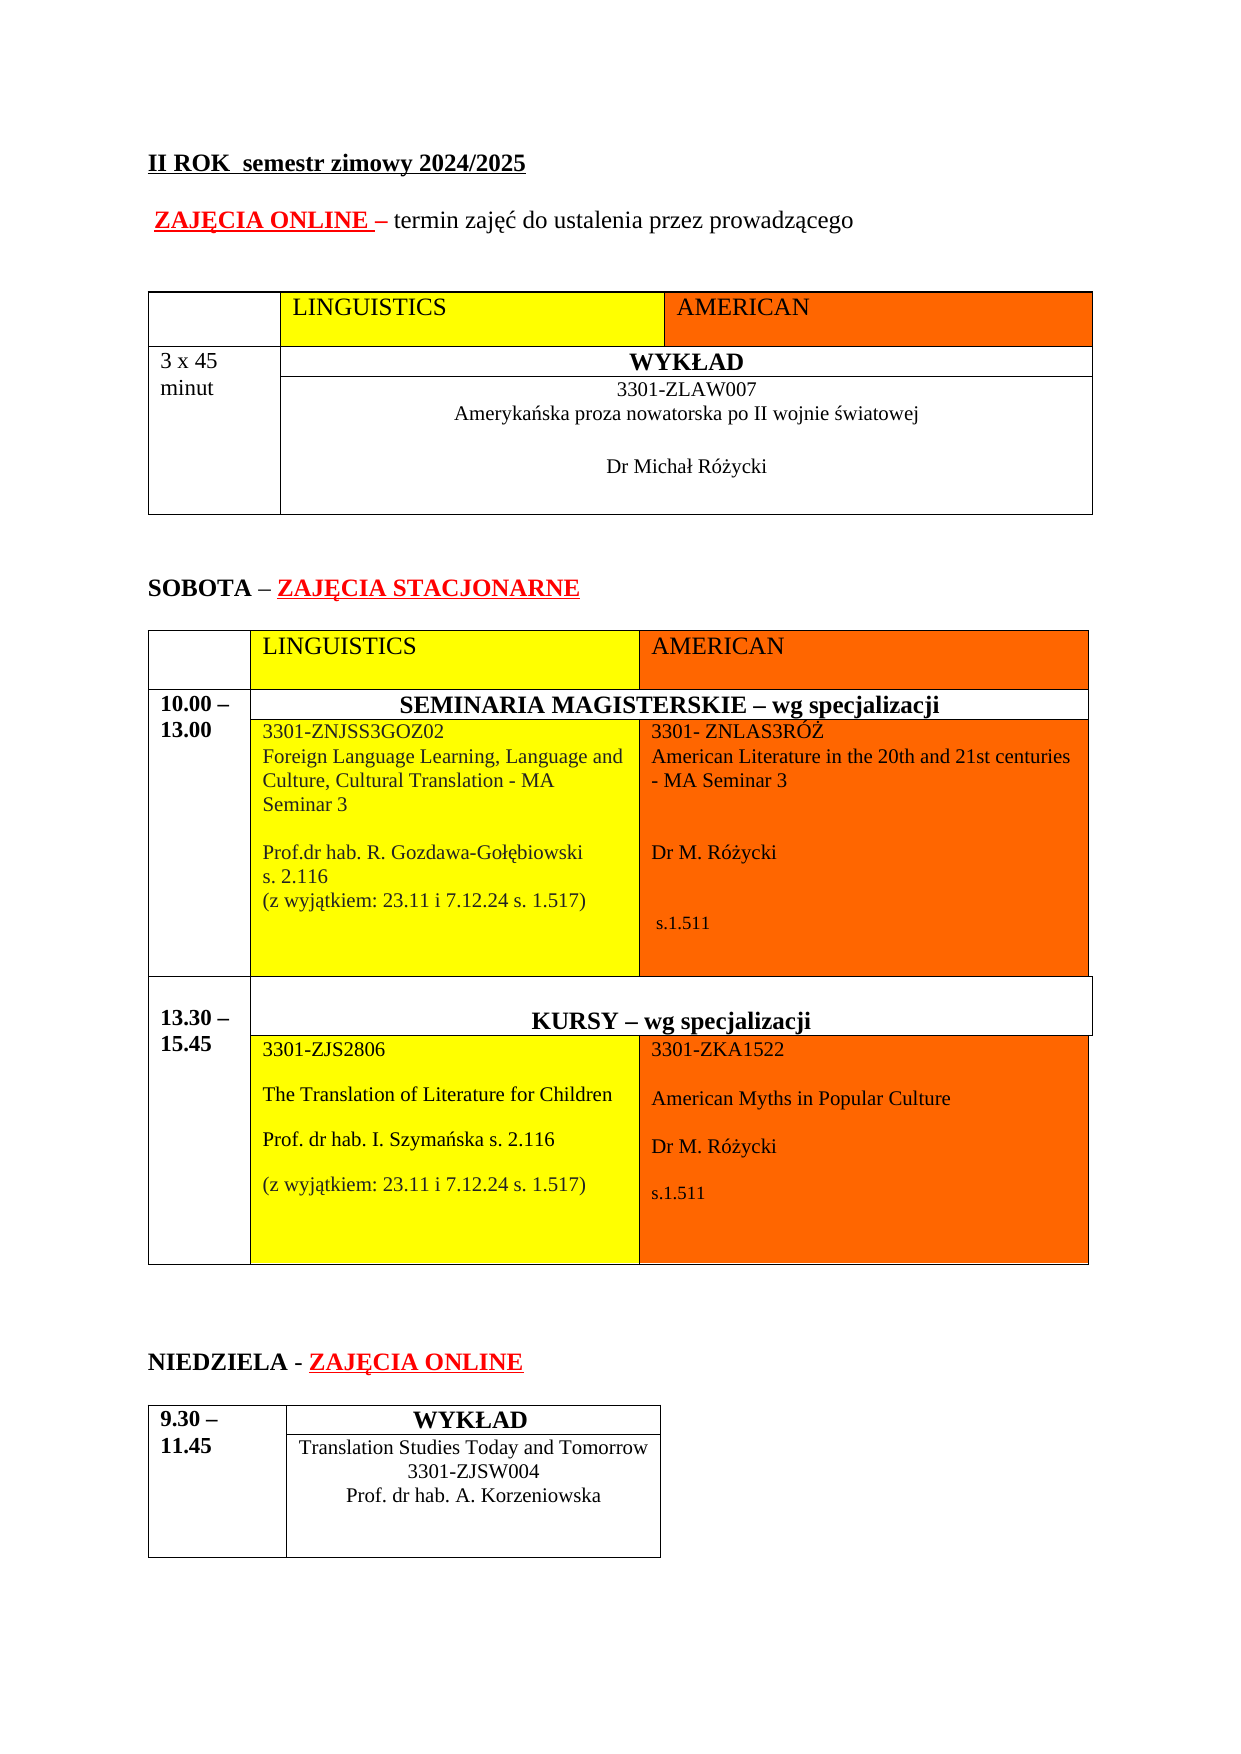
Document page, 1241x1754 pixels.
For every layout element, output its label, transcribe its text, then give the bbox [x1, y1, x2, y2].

table_cell 10.00 – 13.00 [149, 690, 250, 976]
table_cell 3 x 45 minut [149, 347, 280, 514]
text SOBOTA – ZAJĘCIA STACJONARNE [148, 573, 1093, 601]
table_cell 3301-ZJS2806 The Translation of Literature for Children Prof. dr hab. I. Szymańska s. 2.116 (z wyjątkiem: 23.11 i 7.12.24 s. 1.517) [251, 1036, 639, 1263]
table_cell SEMINARIA MAGISTERSKIE – wg specjalizacji [251, 690, 1088, 718]
table_header 9.30 – 11.45 [149, 1406, 286, 1557]
table_header AMERICAN [665, 293, 1092, 346]
table_cell Translation Studies Today and Tomorrow 3301-ZJSW004 Prof. dr hab. A. Korzeniowska [287, 1435, 660, 1557]
table_cell 3301- ZNLAS3RÓŻ American Literature in the 20th and 21st centuries - MA Seminar 3 Dr M. Różycki s.1.511 [640, 720, 1088, 976]
table_header WYKŁAD [287, 1406, 660, 1434]
text NIEDZIELA - ZAJĘCIA ONLINE [148, 1347, 1093, 1376]
table_cell 3301-ZNJSS3GOZ02 Foreign Language Learning, Language and Culture, Cultural Translation - MA Seminar 3 Prof.dr hab. R. Gozdawa-Gołębiowski s. 2.116 (z wyjątkiem: 23.11 i 7.12.24 s. 1.517) [251, 720, 639, 976]
table_cell 3301-ZLAW007 Amerykańska proza nowatorska po II wojnie światowej Dr Michał Różycki [281, 377, 1092, 514]
table_cell 3301-ZKA1522 American Myths in Popular Culture Dr M. Różycki s.1.511 [640, 1036, 1088, 1263]
table_cell WYKŁAD [281, 347, 1092, 376]
table_header AMERICAN [640, 631, 1088, 689]
table_header [149, 293, 280, 346]
text II ROK semestr zimowy 2024/2025 [148, 148, 1093, 176]
table_header LINGUISTICS [251, 631, 639, 689]
table_cell KURSY – wg specjalizacji [251, 977, 1092, 1035]
text ZAJĘCIA ONLINE – termin zajęć do ustalenia przez prowadzącego [148, 205, 1093, 234]
table_header LINGUISTICS [281, 293, 664, 346]
table_cell 13.30 – 15.45 [149, 977, 250, 1263]
table_header [149, 631, 250, 689]
